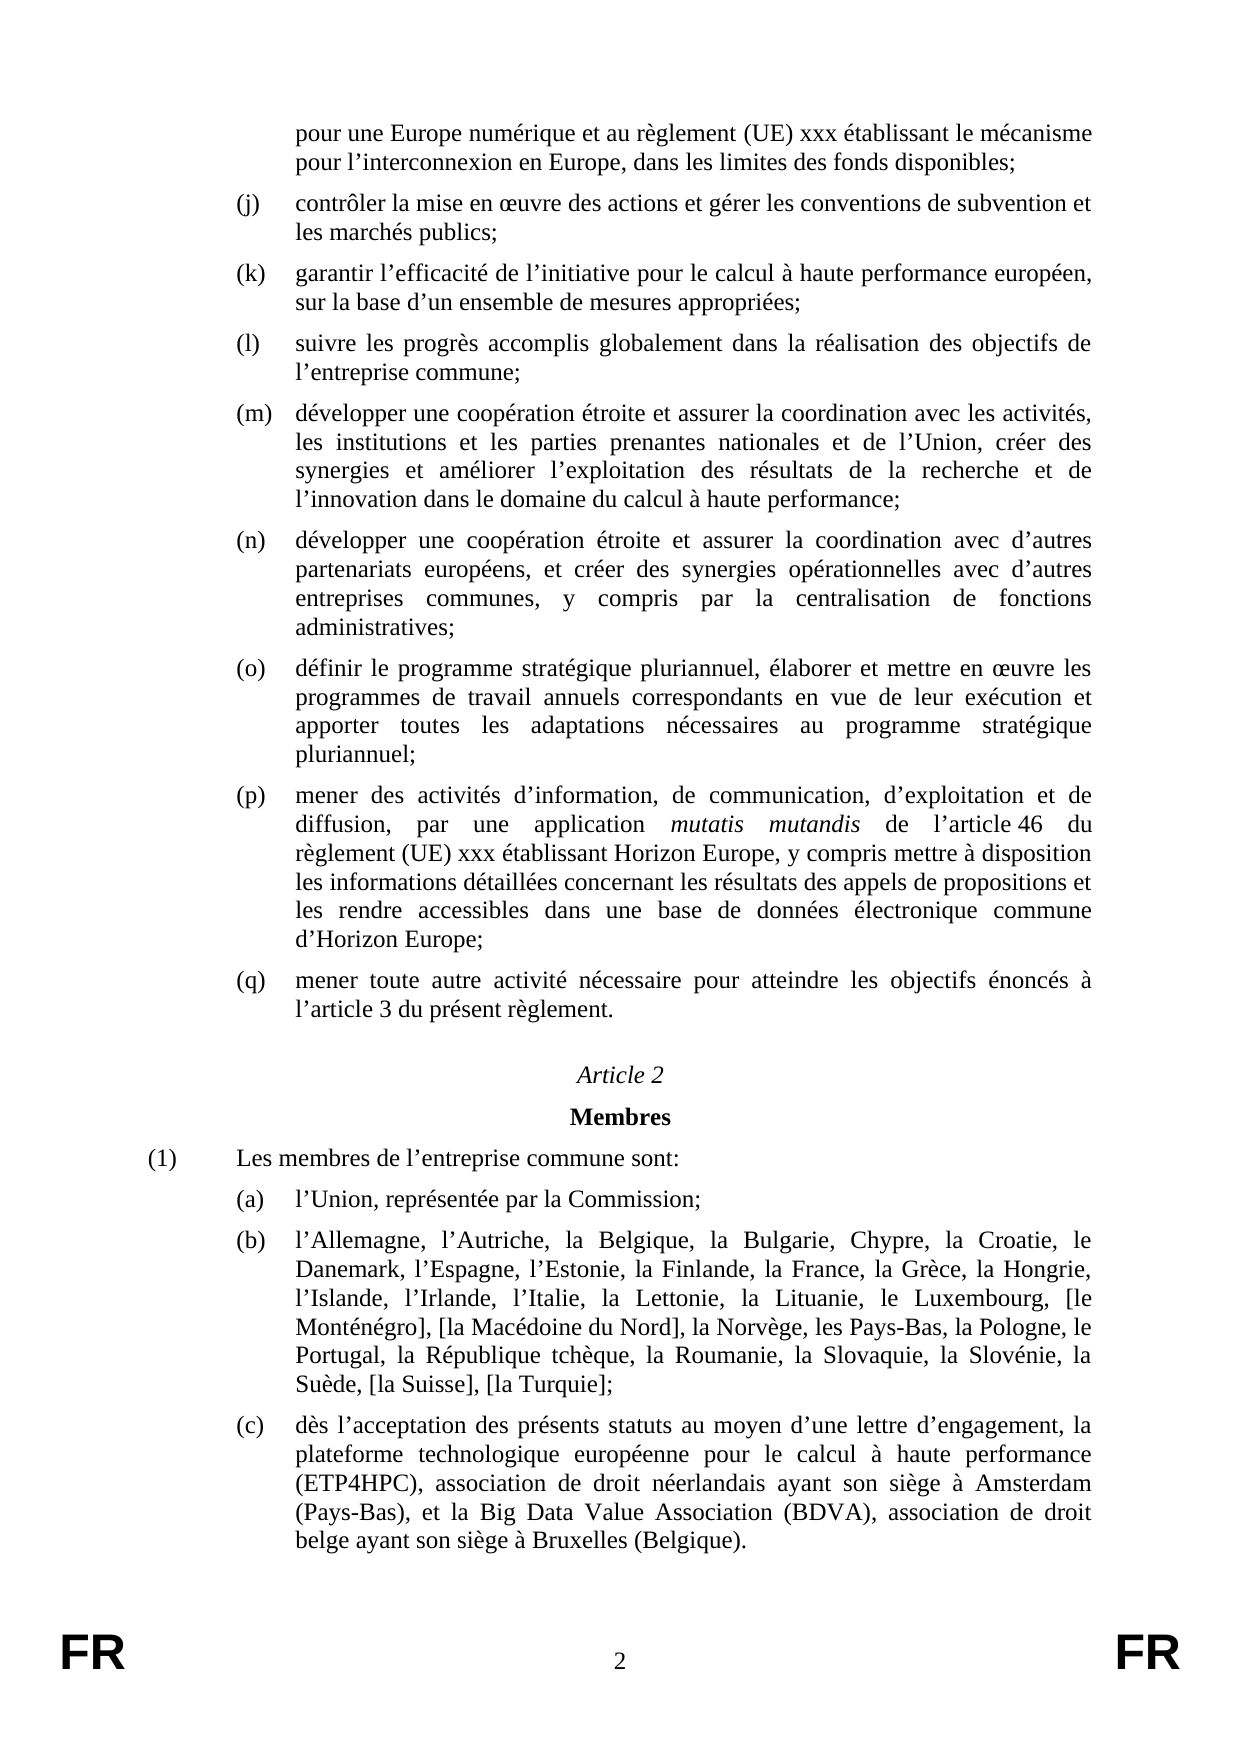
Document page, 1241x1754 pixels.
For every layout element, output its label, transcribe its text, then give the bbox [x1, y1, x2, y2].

text l’Allemagne, l’Autriche, la Belgique, la Bulgarie, Chypre, la Croatie, le Danemark, l’Espagne, l’Estonie, la Finlande, la France, la Grèce, la Hongrie, l’Islande, l’Irlande, l’Italie, la Lettonie, la Lituanie, le Luxembourg, [le Monténégro], [la Macédoine du Nord], la Norvège, les Pays-Bas, la Pologne, le Portugal, la République tchèque, la Roumanie, la Slovaquie, la Slovénie, la Suède, [la Suisse], [la Turquie]; [236, 1226, 1093, 1398]
text garantir l’efficacité de l’initiative pour le calcul à haute performance européen, sur la base d’un ensemble de mesures appropriées; [236, 258, 1093, 316]
text mener des activités d’information, de communication, d’exploitation et de diffusion, par une application mutatis mutandis de l’article 46 du règlement (UE) xxx établissant Horizon Europe, y compris mettre à disposition les informations détaillées concernant les résultats des appels de propositions et les rendre accessibles dans une base de données électronique commune d’Horizon Europe; [236, 781, 1093, 953]
text contrôler la mise en œuvre des actions et gérer les conventions de subvention et les marchés publics; [236, 188, 1093, 246]
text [236, 118, 1093, 176]
text développer une coopération étroite et assurer la coordination avec d’autres partenariats européens, et créer des synergies opérationnelles avec d’autres entreprises communes, y compris par la centralisation de fonctions administratives; [236, 526, 1093, 641]
text l’Union, représentée par la Commission; [236, 1184, 1093, 1213]
text Membres [148, 1102, 1093, 1131]
text Article 2 [148, 1061, 1093, 1089]
text définir le programme stratégique pluriannuel, élaborer et mettre en œuvre les programmes de travail annuels correspondants en vue de leur exécution et apporter toutes les adaptations nécessaires au programme stratégique pluriannuel; [236, 653, 1093, 768]
text suivre les progrès accomplis globalement dans la réalisation des objectifs de l’entreprise commune; [236, 328, 1093, 386]
text dès l’acceptation des présents statuts au moyen d’une lettre d’engagement, la plateforme technologique européenne pour le calcul à haute performance (ETP4HPC), association de droit néerlandais ayant son siège à Amsterdam (Pays-Bas), et la Big Data Value Association (BDVA), association de droit belge ayant son siège à Bruxelles (Belgique). [236, 1411, 1093, 1554]
text mener toute autre activité nécessaire pour atteindre les objectifs énoncés à l’article 3 du présent règlement. [236, 966, 1093, 1023]
list Les membres de l’entreprise commune sont: [148, 1143, 1093, 1172]
text développer une coopération étroite et assurer la coordination avec les activités, les institutions et les parties prenantes nationales et de l’Union, créer des synergies et améliorer l’exploitation des résultats de la recherche et de l’innovation dans le domaine du calcul à haute performance; [236, 398, 1093, 513]
